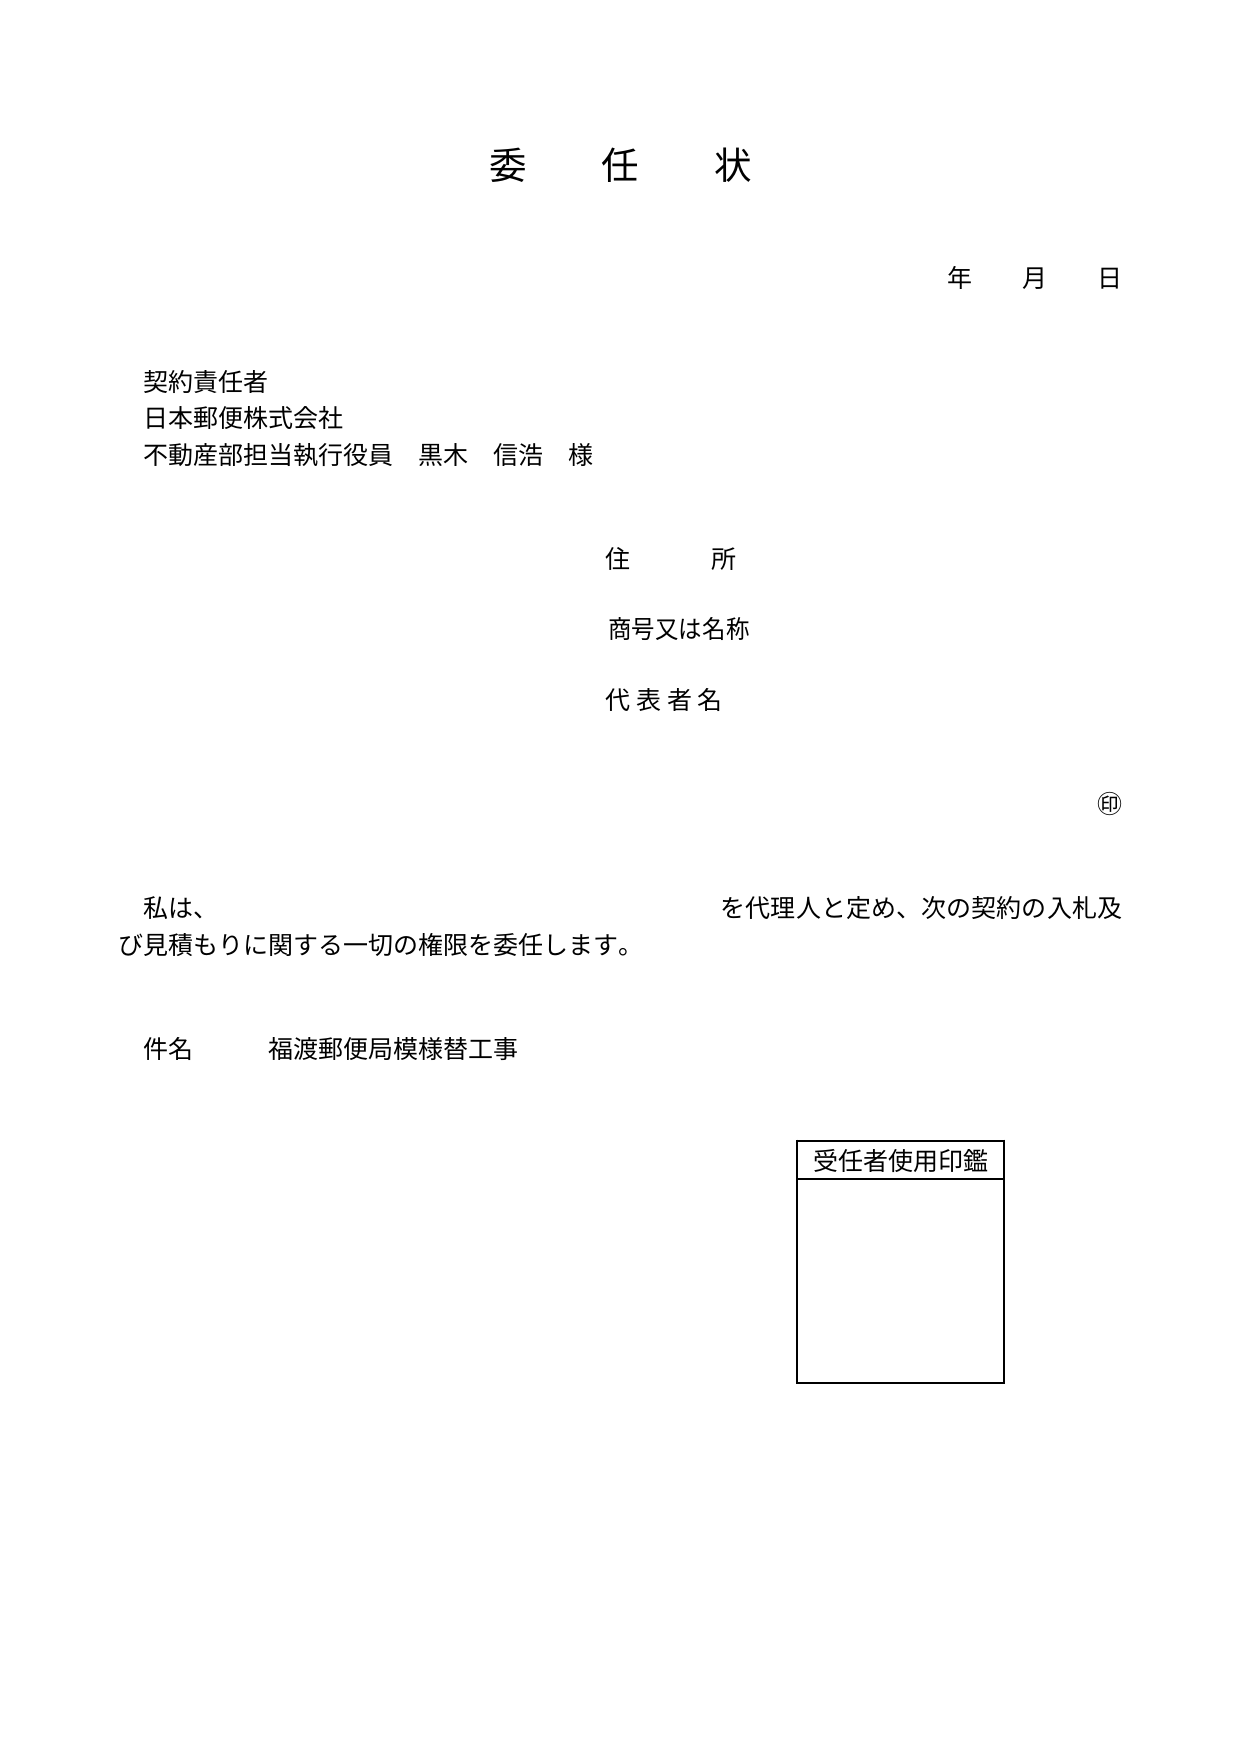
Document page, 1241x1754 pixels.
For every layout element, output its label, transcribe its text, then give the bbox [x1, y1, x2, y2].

text 委 任 状 [118, 136, 1122, 190]
text 代 表 者 名 [118, 680, 1122, 716]
text 日本郵便株式会社 [118, 399, 1122, 435]
text 年 月 日 [118, 258, 1122, 294]
text 件名 福渡郵便局模様替工事 [118, 1029, 1122, 1066]
text 住 所 [118, 539, 1122, 576]
table_cell [798, 1180, 1003, 1382]
text 私は、 を代理人と定め、次の契約の入札及び見積もりに関する一切の権限を委任します。 [118, 889, 1122, 961]
text 契約責任者 [118, 363, 1122, 399]
text ㊞ [118, 784, 1122, 821]
table_header 受任者使用印鑑 [798, 1142, 1003, 1178]
text 不動産部担当執行役員 黒木 信浩 様 [118, 435, 1122, 471]
text 商号又は名称 [118, 610, 1122, 646]
